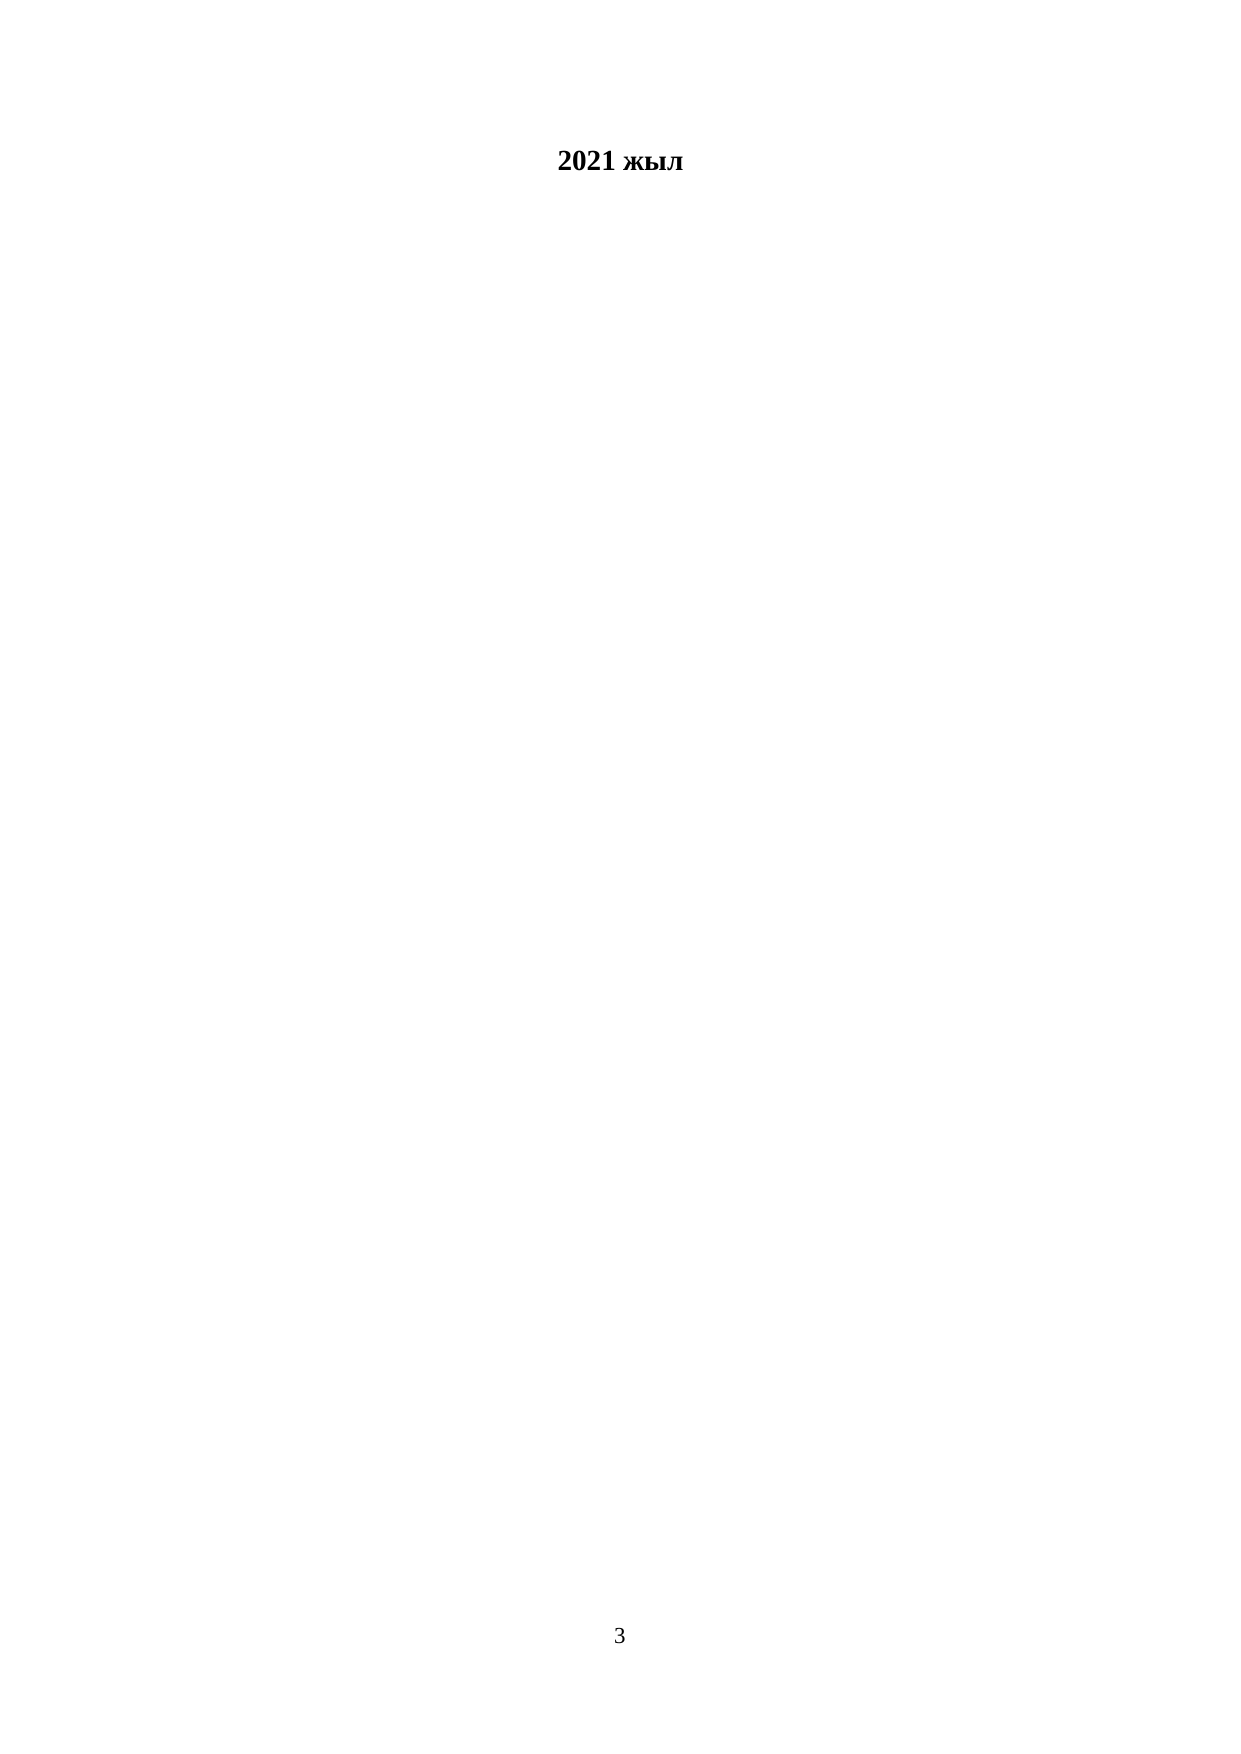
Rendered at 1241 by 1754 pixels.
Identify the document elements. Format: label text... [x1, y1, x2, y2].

subtitle 2021 жыл [121, 143, 1119, 176]
